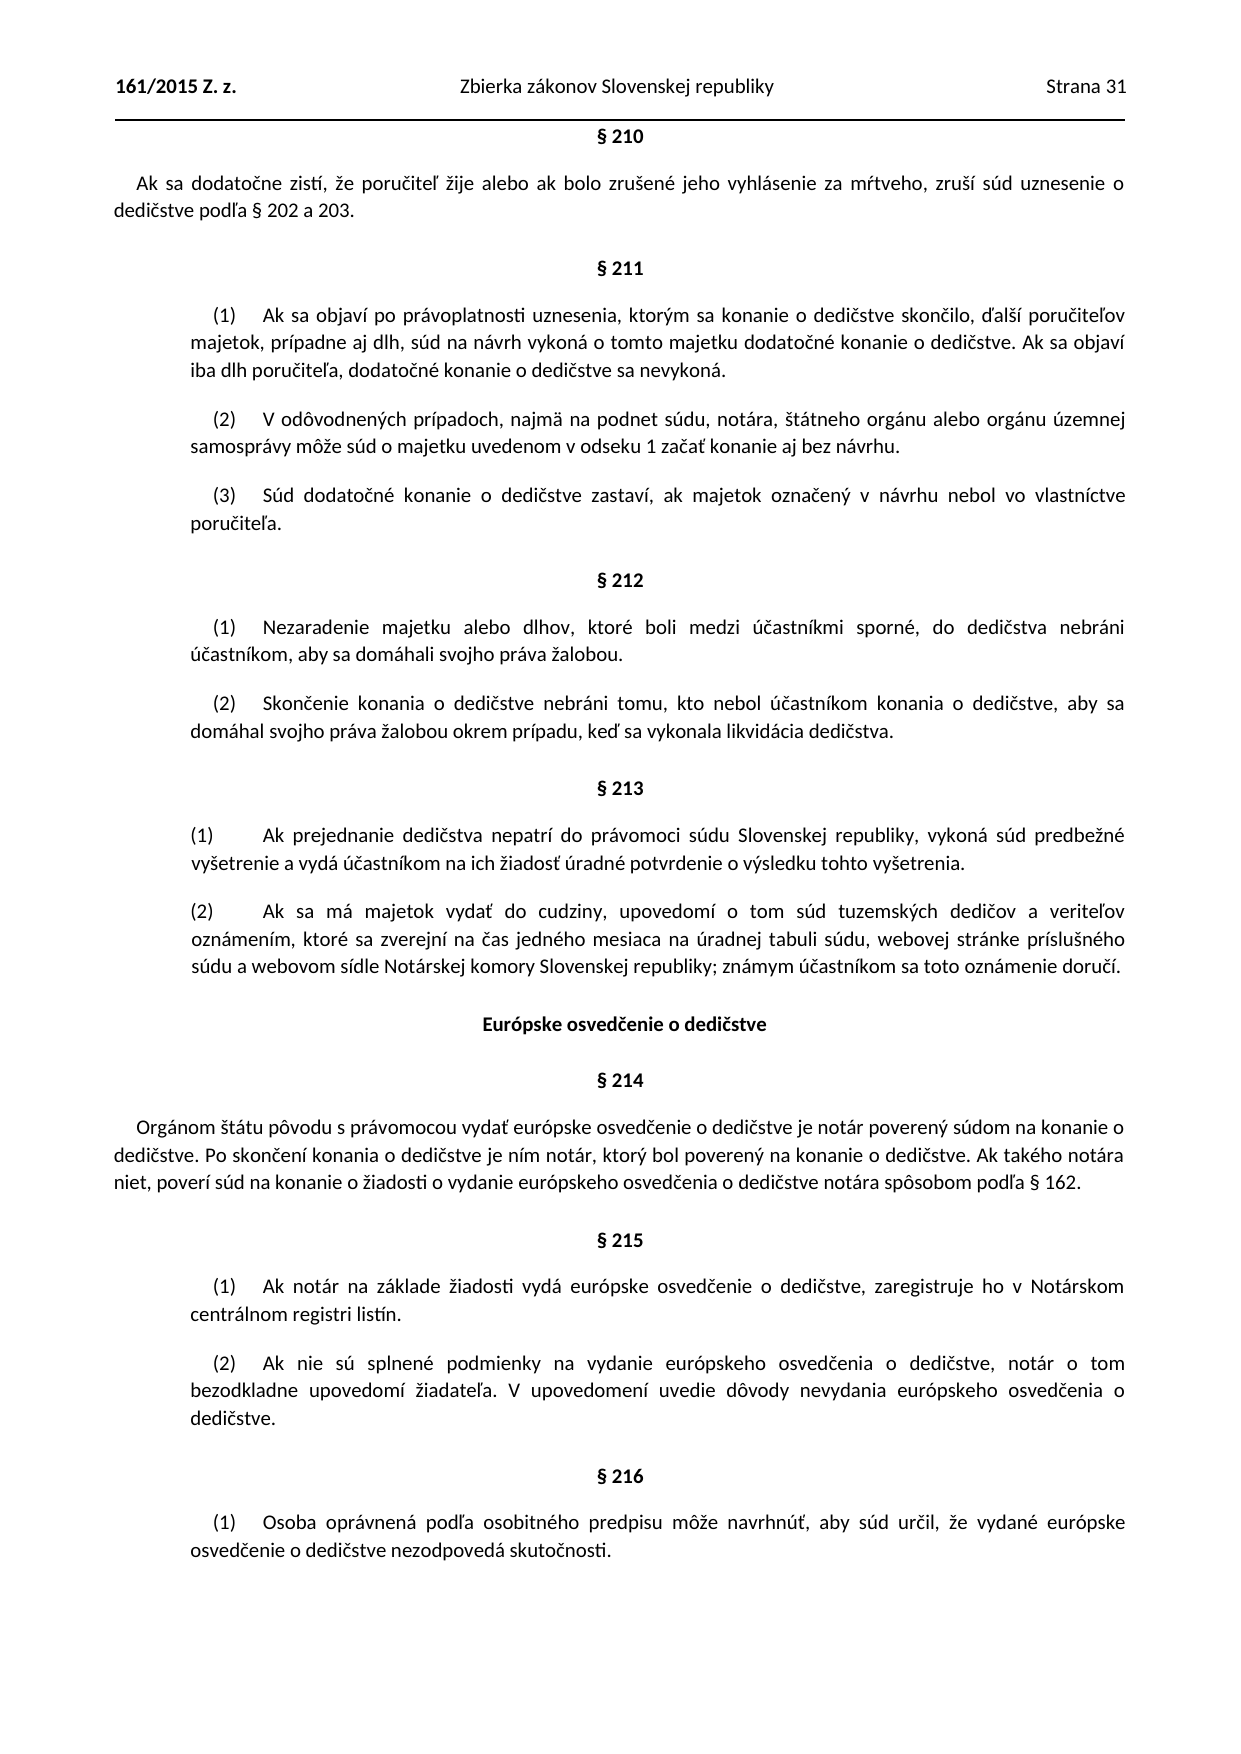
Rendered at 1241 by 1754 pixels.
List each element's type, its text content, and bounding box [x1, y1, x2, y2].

list Ak notár na základe žiadosti vydá európske osvedčenie o dedičstve, zaregistruje ho v Notárskom centrálnom registri listín. [190, 1274, 1127, 1327]
list V odôvodnených prípadoch, najmä na podnet súdu, notára, štátneho orgánu alebo orgánu územnej samosprávy môže súd o majetku uvedenom v odseku 1 začať konanie aj bez návrhu. [190, 406, 1127, 459]
text Orgánom štátu pôvodu s právomocou vydať európske osvedčenie o dedičstve je notár poverený súdom na konanie o dedičstve. Po skončení konania o dedičstve je ním notár, ktorý bol poverený na konanie o dedičstve. Ak takého notára niet, poverí súd na konanie o žiadosti o vydanie európskeho osvedčenia o dedičstve notára spôsobom podľa § 162. [113, 1114, 1127, 1195]
list Ak sa objaví po právoplatnosti uznesenia, ktorým sa konanie o dedičstve skončilo, ďalší poručiteľov majetok, prípadne aj dlh, súd na návrh vykoná o tomto majetku dodatočné konanie o dedičstve. Ak sa objaví iba dlh poručiteľa, dodatočné konanie o dedičstve sa nevykoná. [190, 302, 1127, 382]
list Ak sa má majetok vydať do cudziny, upovedomí o tom súd tuzemských dedičov a veriteľov oznámením, ktoré sa zverejní na čas jedného mesiaca na úradnej tabuli súdu, webovej stránke príslušného súdu a webovom sídle Notárskej komory Slovenskej republiky; známym účastníkom sa toto oznámenie doručí. [190, 898, 1127, 979]
text § 214 [123, 1067, 1117, 1093]
list Nezaradenie majetku alebo dlhov, ktoré boli medzi účastníkmi sporné, do dedičstva nebráni účastníkom, aby sa domáhali svojho práva žalobou. [190, 614, 1127, 667]
text § 213 [123, 775, 1117, 801]
list Ak prejednanie dedičstva nepatrí do právomoci súdu Slovenskej republiky, vykoná súd predbežné vyšetrenie a vydá účastníkom na ich žiadosť úradné potvrdenie o výsledku tohto vyšetrenia. [190, 822, 1127, 875]
text Ak sa dodatočne zistí, že poručiteľ žije alebo ak bolo zrušené jeho vyhlásenie za mŕtveho, zruší súd uznesenie o dedičstve podľa § 202 a 203. [113, 170, 1127, 223]
text Európske osvedčenie o dedičstve [123, 1012, 1127, 1037]
text § 216 [123, 1463, 1117, 1488]
text § 215 [123, 1227, 1117, 1252]
list Ak nie sú splnené podmienky na vydanie európskeho osvedčenia o dedičstve, notár o tom bezodkladne upovedomí žiadateľa. V upovedomení uvedie dôvody nevydania európskeho osvedčenia o dedičstve. [190, 1350, 1127, 1431]
text § 210 [123, 101, 1117, 148]
list Súd dodatočné konanie o dedičstve zastaví, ak majetok označený v návrhu nebol vo vlastníctve poručiteľa. [190, 482, 1127, 535]
list Osoba oprávnená podľa osobitného predpisu môže navrhnúť, aby súd určil, že vydané európske osvedčenie o dedičstve nezodpovedá skutočnosti. [190, 1509, 1127, 1563]
list Skončenie konania o dedičstve nebráni tomu, kto nebol účastníkom konania o dedičstve, aby sa domáhal svojho práva žalobou okrem prípadu, keď sa vykonala likvidácia dedičstva. [190, 690, 1127, 743]
text § 212 [123, 567, 1117, 593]
text § 211 [123, 255, 1117, 280]
